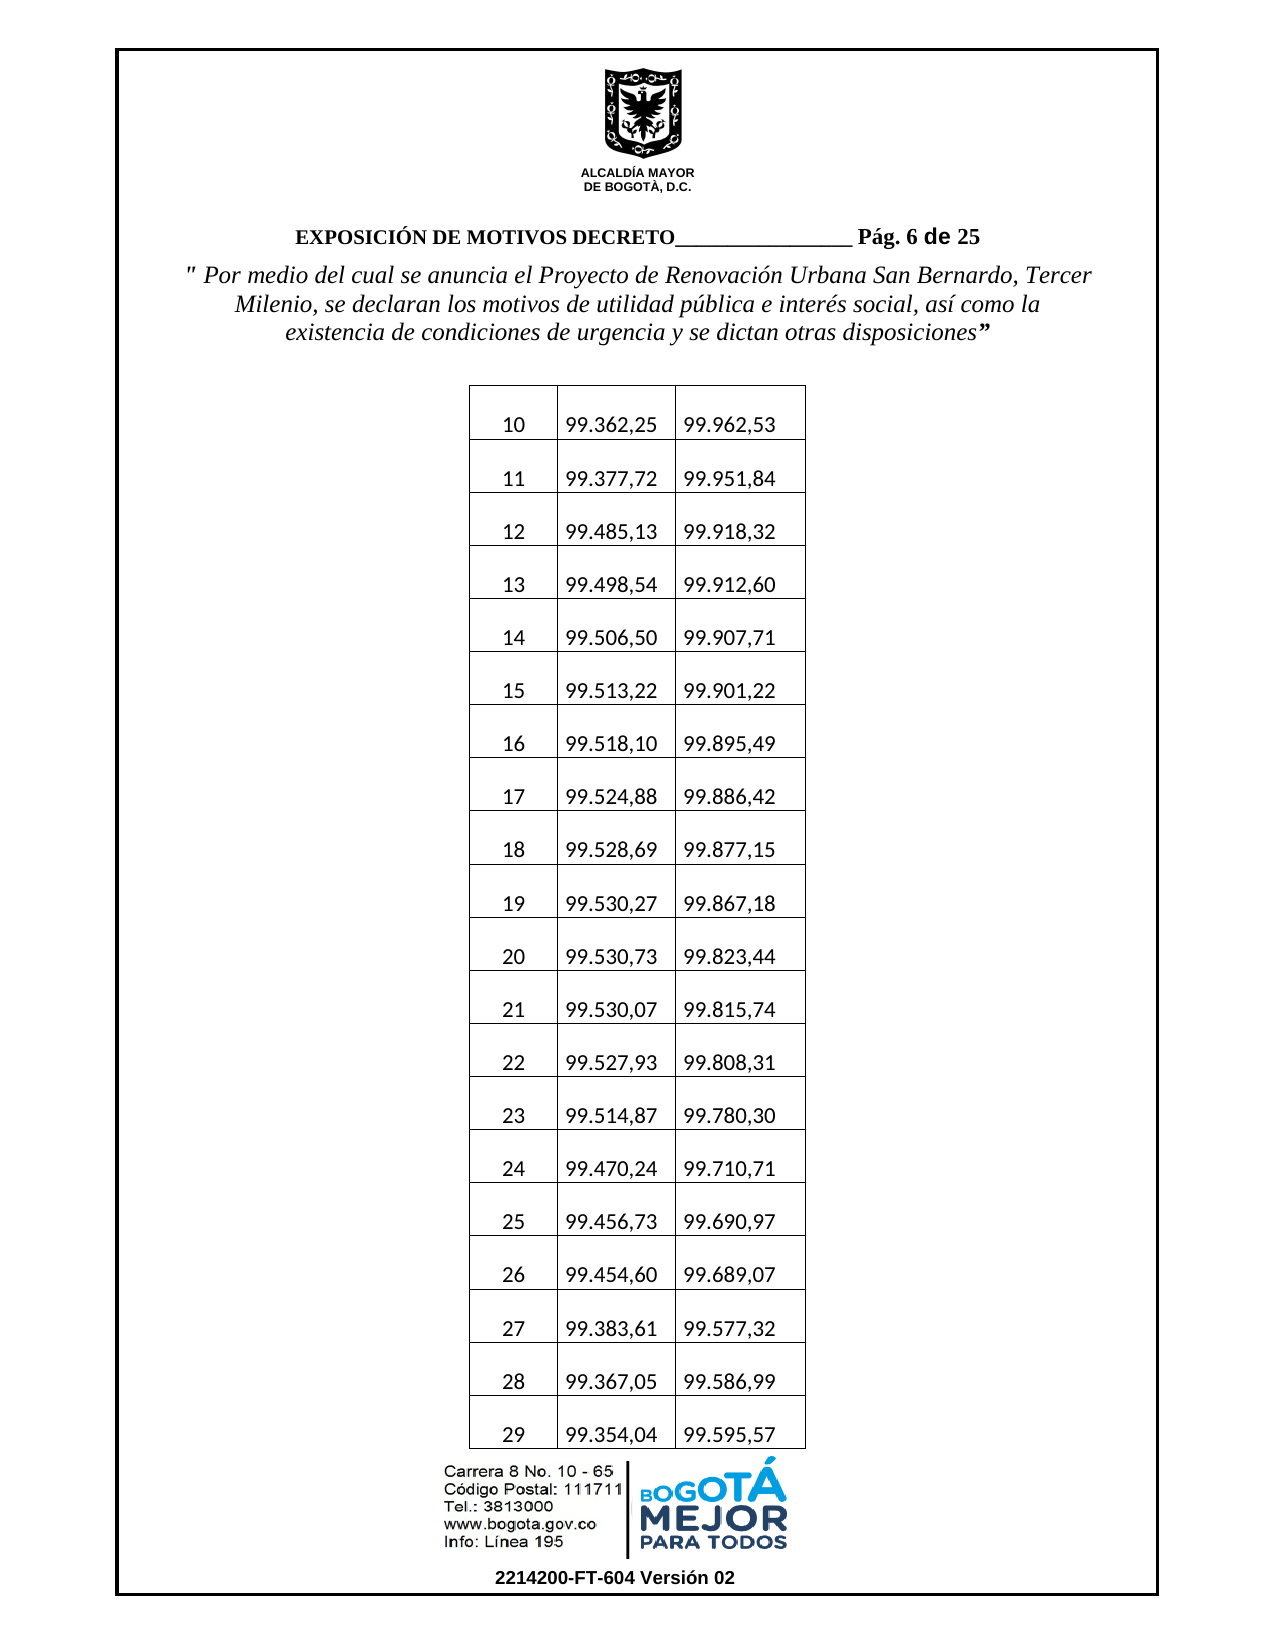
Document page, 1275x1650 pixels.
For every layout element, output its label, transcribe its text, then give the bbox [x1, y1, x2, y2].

table_cell 99.498,54 [558, 546, 675, 598]
table_cell 99.454,60 [558, 1236, 675, 1288]
table_cell 99.506,50 [558, 599, 675, 651]
table_cell 20 [470, 918, 557, 970]
table_cell 99.808,31 [676, 1024, 805, 1076]
table_cell 99.951,84 [676, 440, 805, 492]
picture [443, 1453, 802, 1560]
table_cell 18 [470, 811, 557, 863]
table_cell 23 [470, 1077, 557, 1129]
table_cell 99.815,74 [676, 971, 805, 1023]
table_cell 10 [470, 386, 557, 438]
table_cell 22 [470, 1024, 557, 1076]
table_cell 21 [470, 971, 557, 1023]
table_cell 99.383,61 [558, 1290, 675, 1342]
table_cell 13 [470, 546, 557, 598]
table_cell 99.877,15 [676, 811, 805, 863]
table_cell 99.524,88 [558, 758, 675, 810]
table_cell 99.586,99 [676, 1343, 805, 1395]
table_cell 99.470,24 [558, 1130, 675, 1182]
table_cell 99.710,71 [676, 1130, 805, 1182]
table_cell 27 [470, 1290, 557, 1342]
table_cell 99.962,53 [676, 386, 805, 438]
table_cell 99.513,22 [558, 652, 675, 704]
table_cell 15 [470, 652, 557, 704]
table_cell 99.367,05 [558, 1343, 675, 1395]
table_cell 99.912,60 [676, 546, 805, 598]
table_cell 99.527,93 [558, 1024, 675, 1076]
table_cell 99.867,18 [676, 865, 805, 917]
table_cell 24 [470, 1130, 557, 1182]
table_cell 99.895,49 [676, 705, 805, 757]
table_cell 99.823,44 [676, 918, 805, 970]
table_cell 99.377,72 [558, 440, 675, 492]
table_cell 99.595,57 [676, 1396, 805, 1448]
table_cell 28 [470, 1343, 557, 1395]
table_cell 11 [470, 440, 557, 492]
table_cell 99.886,42 [676, 758, 805, 810]
table_cell 99.456,73 [558, 1183, 675, 1235]
table_cell 99.485,13 [558, 493, 675, 545]
table_cell 19 [470, 865, 557, 917]
picture [605, 68, 682, 159]
table_cell 99.577,32 [676, 1290, 805, 1342]
table_cell 26 [470, 1236, 557, 1288]
table_cell 99.518,10 [558, 705, 675, 757]
table_cell 25 [470, 1183, 557, 1235]
table_cell 17 [470, 758, 557, 810]
table_cell 99.530,73 [558, 918, 675, 970]
table_cell 29 [470, 1396, 557, 1448]
table_cell 99.530,07 [558, 971, 675, 1023]
table_cell 99.528,69 [558, 811, 675, 863]
table_cell 14 [470, 599, 557, 651]
table_cell 99.689,07 [676, 1236, 805, 1288]
table_cell 99.907,71 [676, 599, 805, 651]
table_cell 99.780,30 [676, 1077, 805, 1129]
table_cell 99.354,04 [558, 1396, 675, 1448]
table_cell 99.530,27 [558, 865, 675, 917]
table_cell 99.901,22 [676, 652, 805, 704]
table_cell 16 [470, 705, 557, 757]
table_cell 99.690,97 [676, 1183, 805, 1235]
table_cell 99.362,25 [558, 386, 675, 438]
table_cell 99.514,87 [558, 1077, 675, 1129]
table_cell 12 [470, 493, 557, 545]
table_cell 99.918,32 [676, 493, 805, 545]
